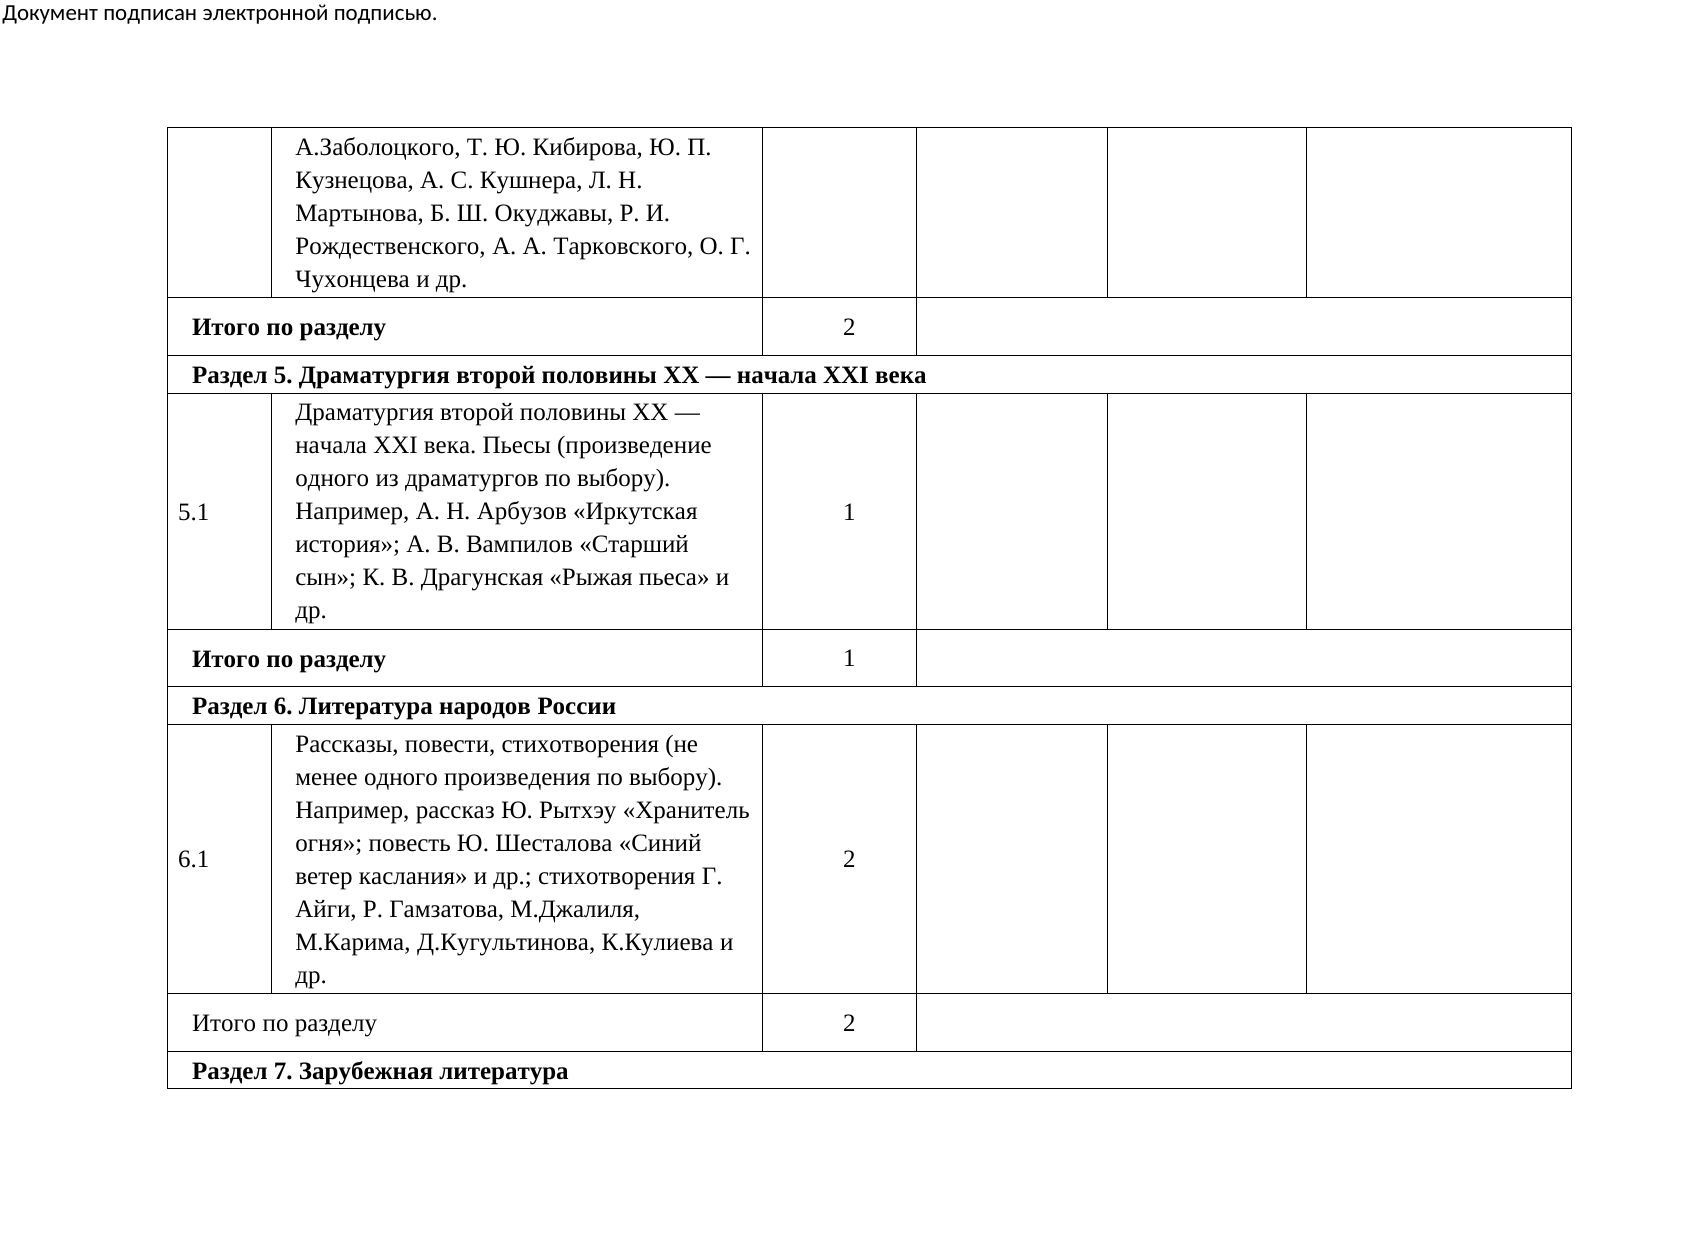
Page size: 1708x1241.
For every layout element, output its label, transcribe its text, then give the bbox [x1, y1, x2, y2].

table_cell 1 [763, 630, 916, 686]
table_header [763, 128, 916, 297]
table_cell [1108, 394, 1306, 628]
table_cell Раздел 7. Зарубежная литература [168, 1052, 1571, 1088]
table_cell [917, 725, 1107, 993]
table_cell Итого по разделу [168, 298, 762, 355]
table_cell [1307, 394, 1571, 628]
table_cell [1108, 725, 1306, 993]
table_cell [1307, 725, 1571, 993]
table_cell [917, 630, 1571, 686]
table_cell 2 [763, 725, 916, 993]
table_cell [917, 394, 1107, 628]
table_cell Итого по разделу [168, 994, 762, 1051]
table_cell 5.1 [168, 394, 271, 628]
table_cell 2 [763, 994, 916, 1051]
table_cell 1 [763, 394, 916, 628]
table_cell Драматургия второй половины ХХ — начала XXI века. Пьесы (произведение одного из драматургов по выбору). Например, А. Н. Арбузов «Иркутская история»; А. В. Вампилов «Старший сын»; К. В. Драгунская «Рыжая пьеса» и др. [272, 394, 762, 628]
table_cell 6.1 [168, 725, 271, 993]
table_header [1108, 128, 1306, 297]
table_header [917, 128, 1107, 297]
table_cell Раздел 5. Драматургия второй половины ХХ — начала XXI века [168, 356, 1571, 392]
table_cell Рассказы, повести, стихотворения (не менее одного произведения по выбору). Например, рассказ Ю. Рытхэу «Хранитель огня»; повесть Ю. Шесталова «Синий ветер каслания» и др.; стихотворения Г. Айги, Р. Гамзатова, М.Джалиля, М.Карима, Д.Кугультинова, К.Кулиева и др. [272, 725, 762, 993]
table_header [168, 128, 271, 297]
table_cell Итого по разделу [168, 630, 762, 686]
table_header А.Заболоцкого, Т. Ю. Кибирова, Ю. П. Кузнецова, А. С. Кушнера, Л. Н. Мартынова, Б. Ш. Окуджавы, Р. И. Рождественского, А. А. Тарковского, О. Г. Чухонцева и др. [272, 128, 762, 297]
table_cell [917, 298, 1571, 355]
table_cell 2 [763, 298, 916, 355]
table_cell [917, 994, 1571, 1051]
table_header [1307, 128, 1571, 297]
table_cell Раздел 6. Литература народов России [168, 687, 1571, 724]
